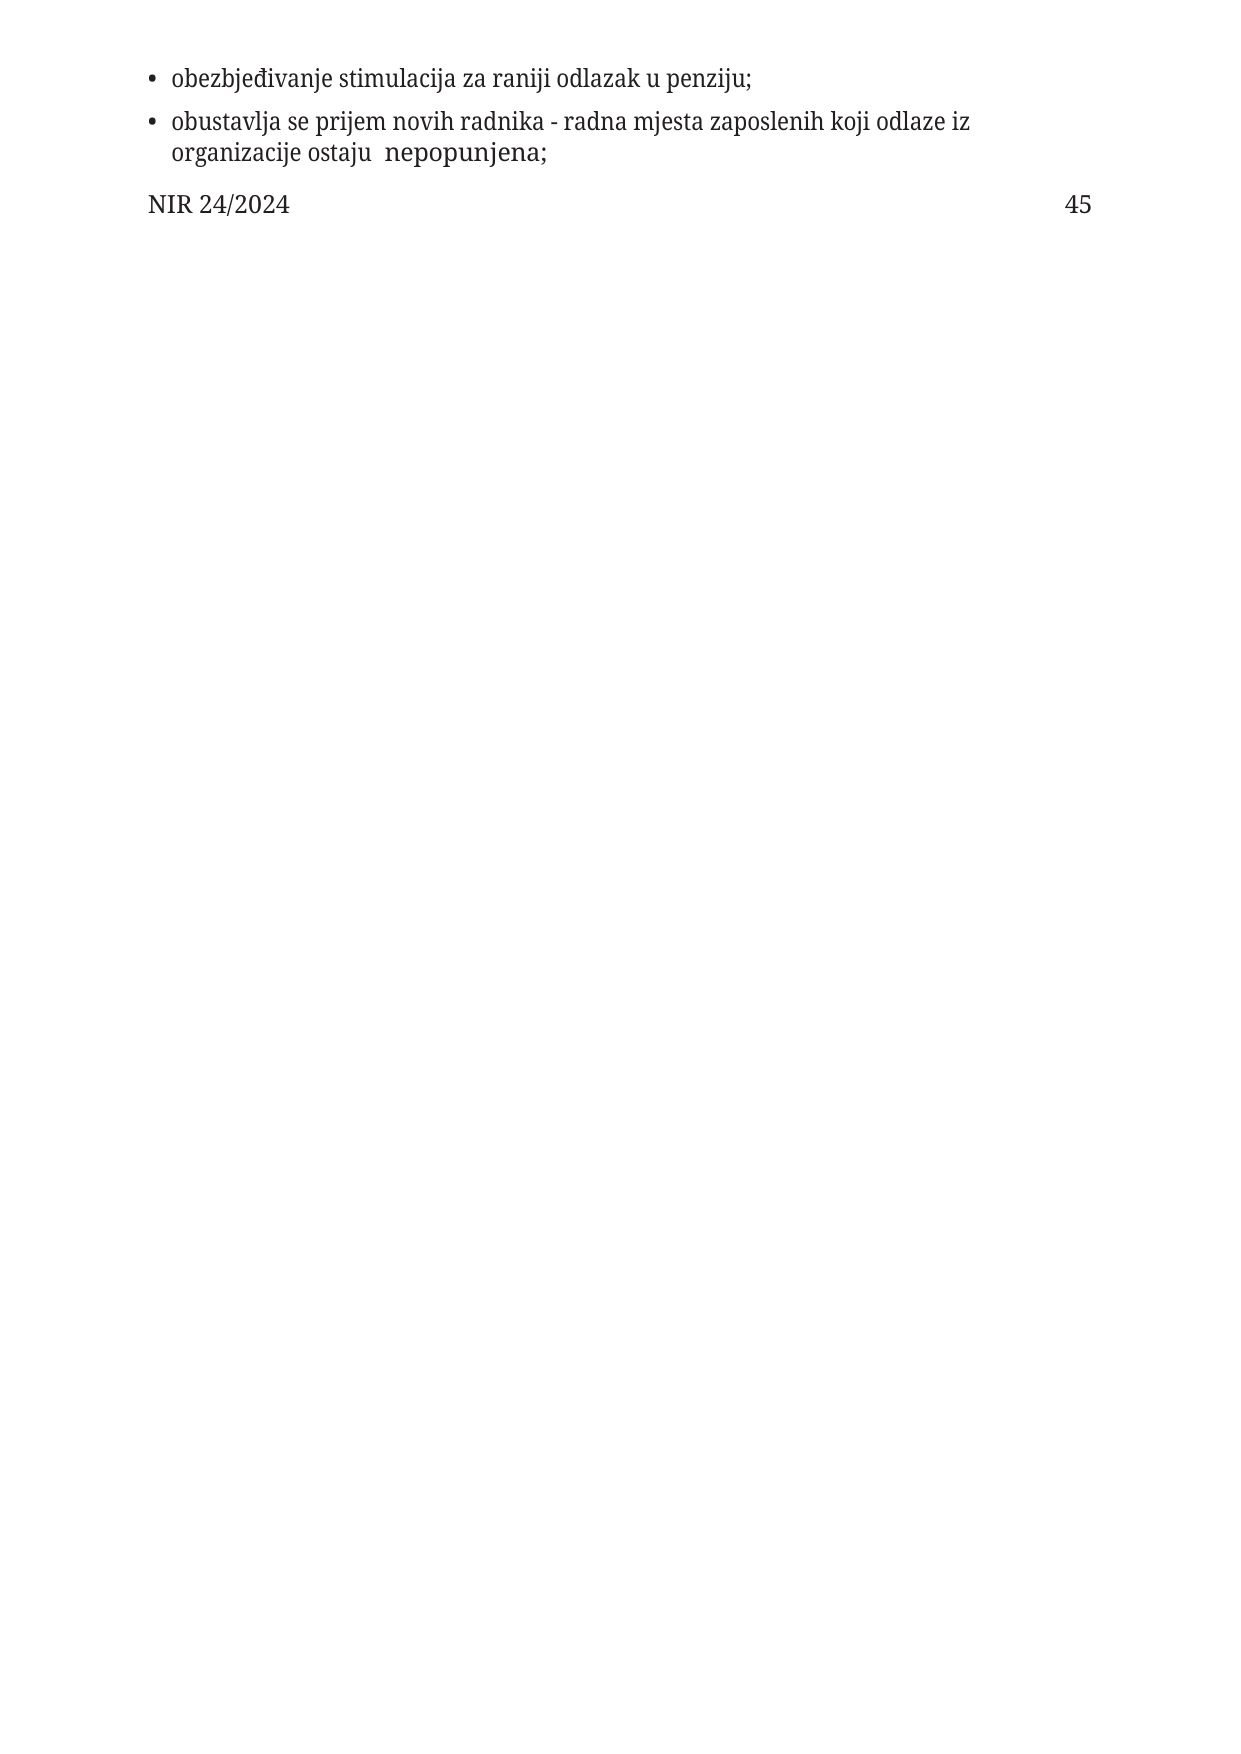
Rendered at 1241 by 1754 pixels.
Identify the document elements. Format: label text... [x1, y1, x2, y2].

list obustavlja se prijem novih radnika - radna mjesta zaposlenih koji odlaze iz organizacije ostaju nepopunjena; [148, 105, 1093, 167]
text NIR 24/2024 45 [148, 187, 1105, 221]
list obezbjeđivanje stimulacija za raniji odlazak u penziju; [148, 60, 1105, 94]
